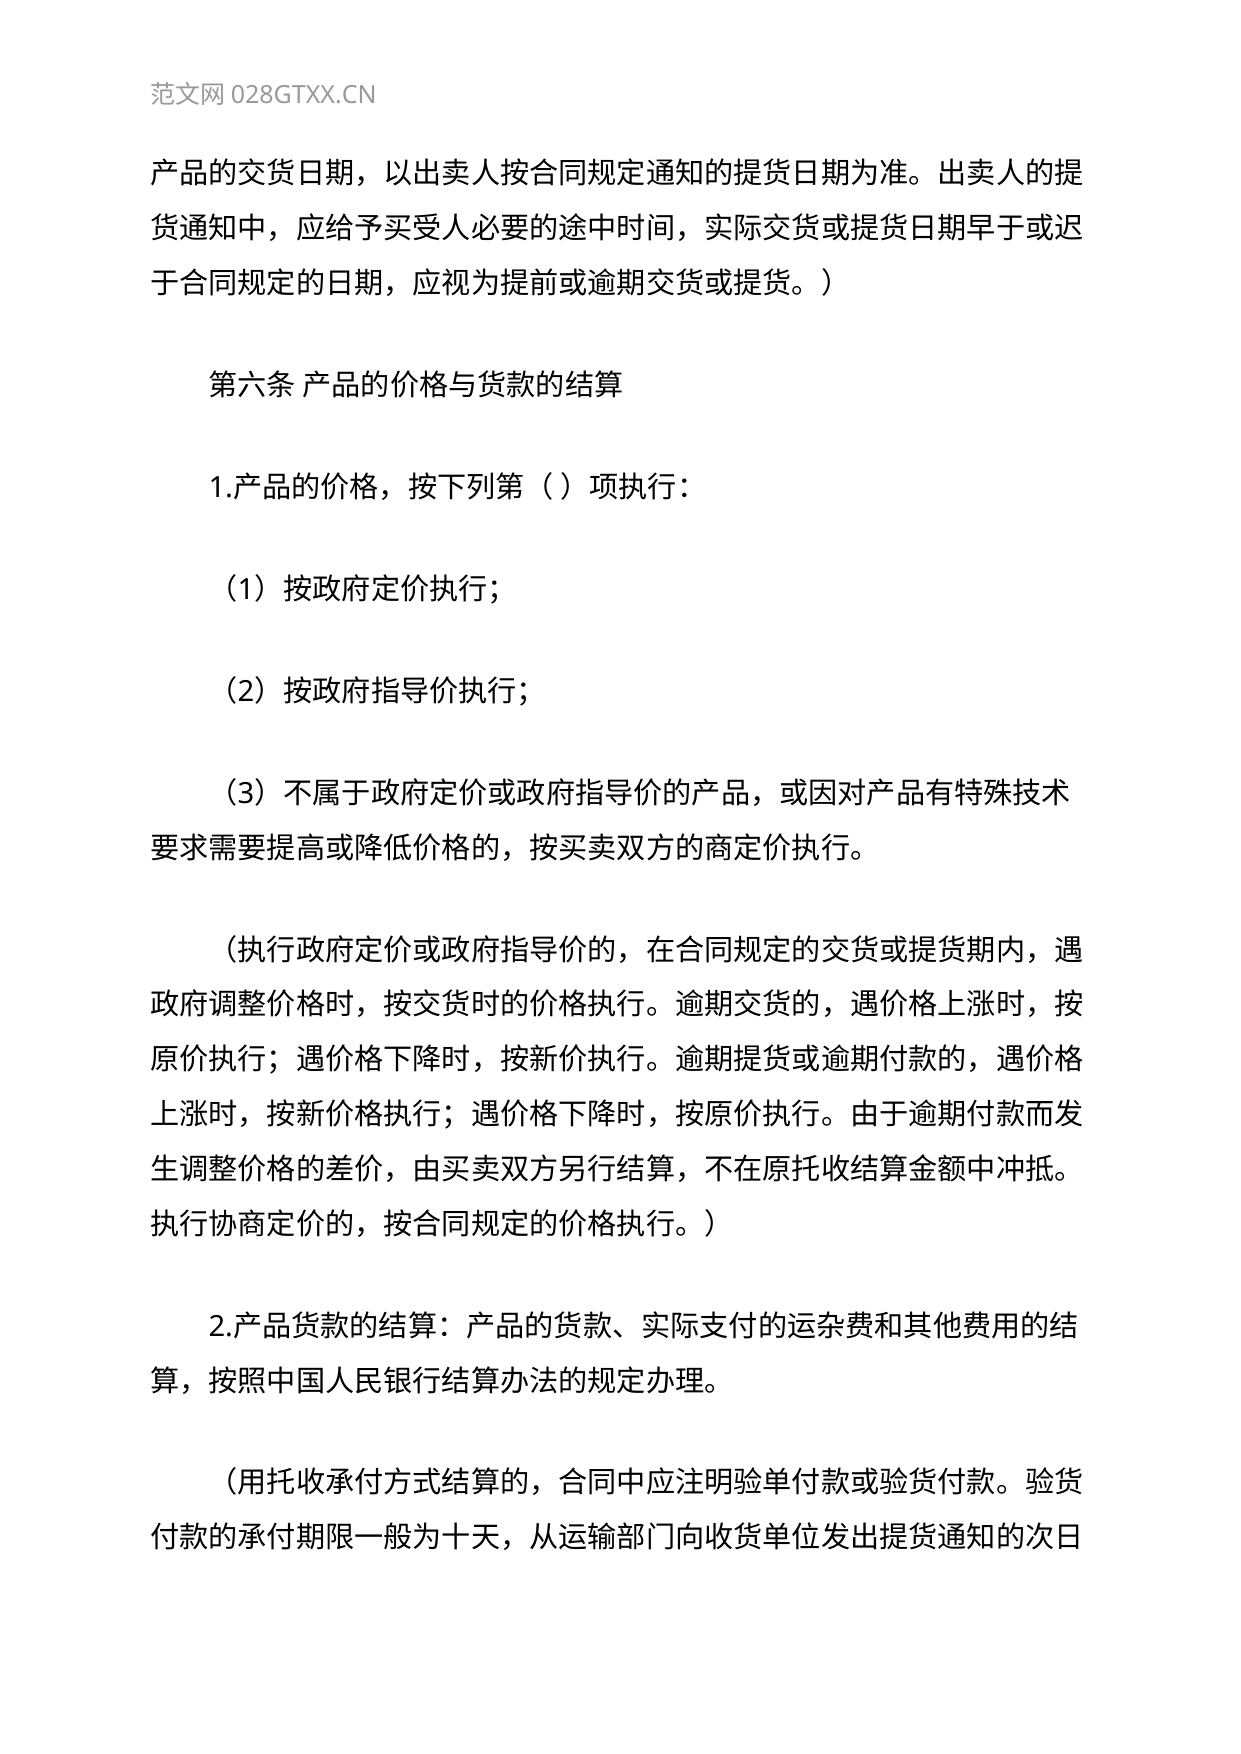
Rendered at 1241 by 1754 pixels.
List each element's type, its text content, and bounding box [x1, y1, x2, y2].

text 2.产品货款的结算：产品的货款、实际支付的运杂费和其他费用的结算，按照中国人民银行结算办法的规定办理。 [150, 1302, 1090, 1399]
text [150, 1459, 1090, 1556]
text 第六条 产品的价格与货款的结算 [150, 362, 1090, 404]
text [150, 150, 1090, 302]
text （3）不属于政府定价或政府指导价的产品，或因对产品有特殊技术要求需要提高或降低价格的，按买卖双方的商定价执行。 [150, 769, 1090, 867]
text （1）按政府定价执行； [150, 565, 1090, 608]
text （2）按政府指导价执行； [150, 667, 1090, 710]
text 1.产品的价格，按下列第（ ）项执行： [150, 463, 1090, 506]
text （执行政府定价或政府指导价的，在合同规定的交货或提货期内，遇政府调整价格时，按交货时的价格执行。逾期交货的，遇价格上涨时，按原价执行；遇价格下降时，按新价执行。逾期提货或逾期付款的，遇价格上涨时，按新价格执行；遇价格下降时，按原价执行。由于逾期付款而发生调整价格的差价，由买卖双方另行结算，不在原托收结算金额中冲抵。执行协商定价的，按合同规定的价格执行。） [150, 926, 1090, 1243]
